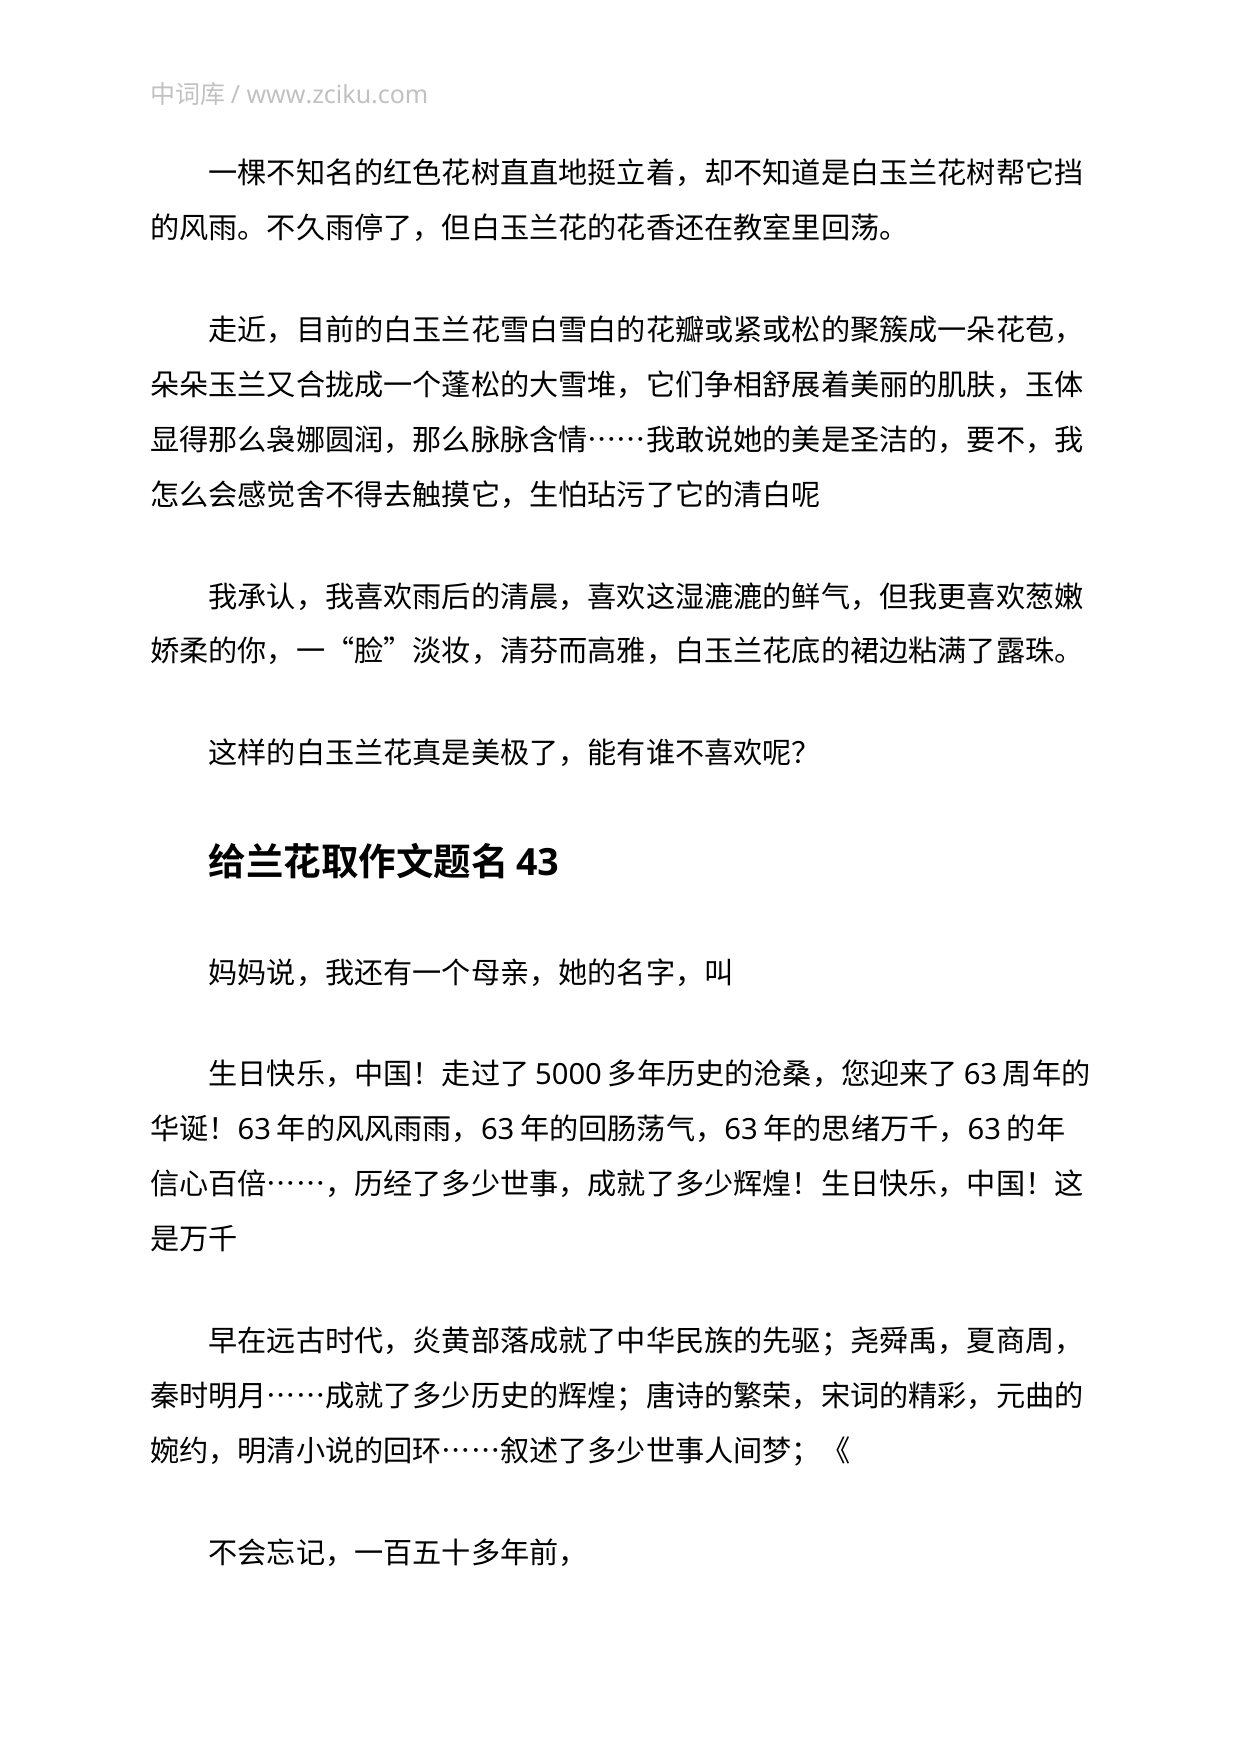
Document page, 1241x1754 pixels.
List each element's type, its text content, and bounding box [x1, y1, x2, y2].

text 妈妈说，我还有一个母亲，她的名字，叫 [150, 949, 1090, 991]
text 生日快乐，中国！走过了5000多年历史的沧桑，您迎来了63周年的华诞！63年的风风雨雨，63年的回肠荡气，63年的思绪万千，63的年信心百倍……，历经了多少世事，成就了多少辉煌！生日快乐，中国！这是万千 [150, 1051, 1090, 1258]
text 一棵不知名的红色花树直直地挺立着，却不知道是白玉兰花树帮它挡的风雨。不久雨停了，但白玉兰花的花香还在教室里回荡。 [150, 150, 1090, 247]
text 这样的白玉兰花真是美极了，能有谁不喜欢呢？ [150, 730, 1090, 772]
text 不会忘记，一百五十多年前， [150, 1529, 1090, 1571]
text 早在远古时代，炎黄部落成就了中华民族的先驱；尧舜禹，夏商周，秦时明月……成就了多少历史的辉煌；唐诗的繁荣，宋词的精彩，元曲的婉约，明清小说的回环……叙述了多少世事人间梦；《 [150, 1318, 1090, 1470]
text 走近，目前的白玉兰花雪白雪白的花瓣或紧或松的聚簇成一朵花苞，朵朵玉兰又合拢成一个蓬松的大雪堆，它们争相舒展着美丽的肌肤，玉体显得那么袅娜圆润，那么脉脉含情……我敢说她的美是圣洁的，要不，我怎么会感觉舍不得去触摸它，生怕玷污了它的清白呢 [150, 307, 1090, 514]
text 我承认，我喜欢雨后的清晨，喜欢这湿漉漉的鲜气，但我更喜欢葱嫩娇柔的你，一“脸”淡妆，清芬而高雅，白玉兰花底的裙边粘满了露珠。 [150, 573, 1090, 670]
text 给兰花取作文题名43 [150, 832, 1090, 886]
